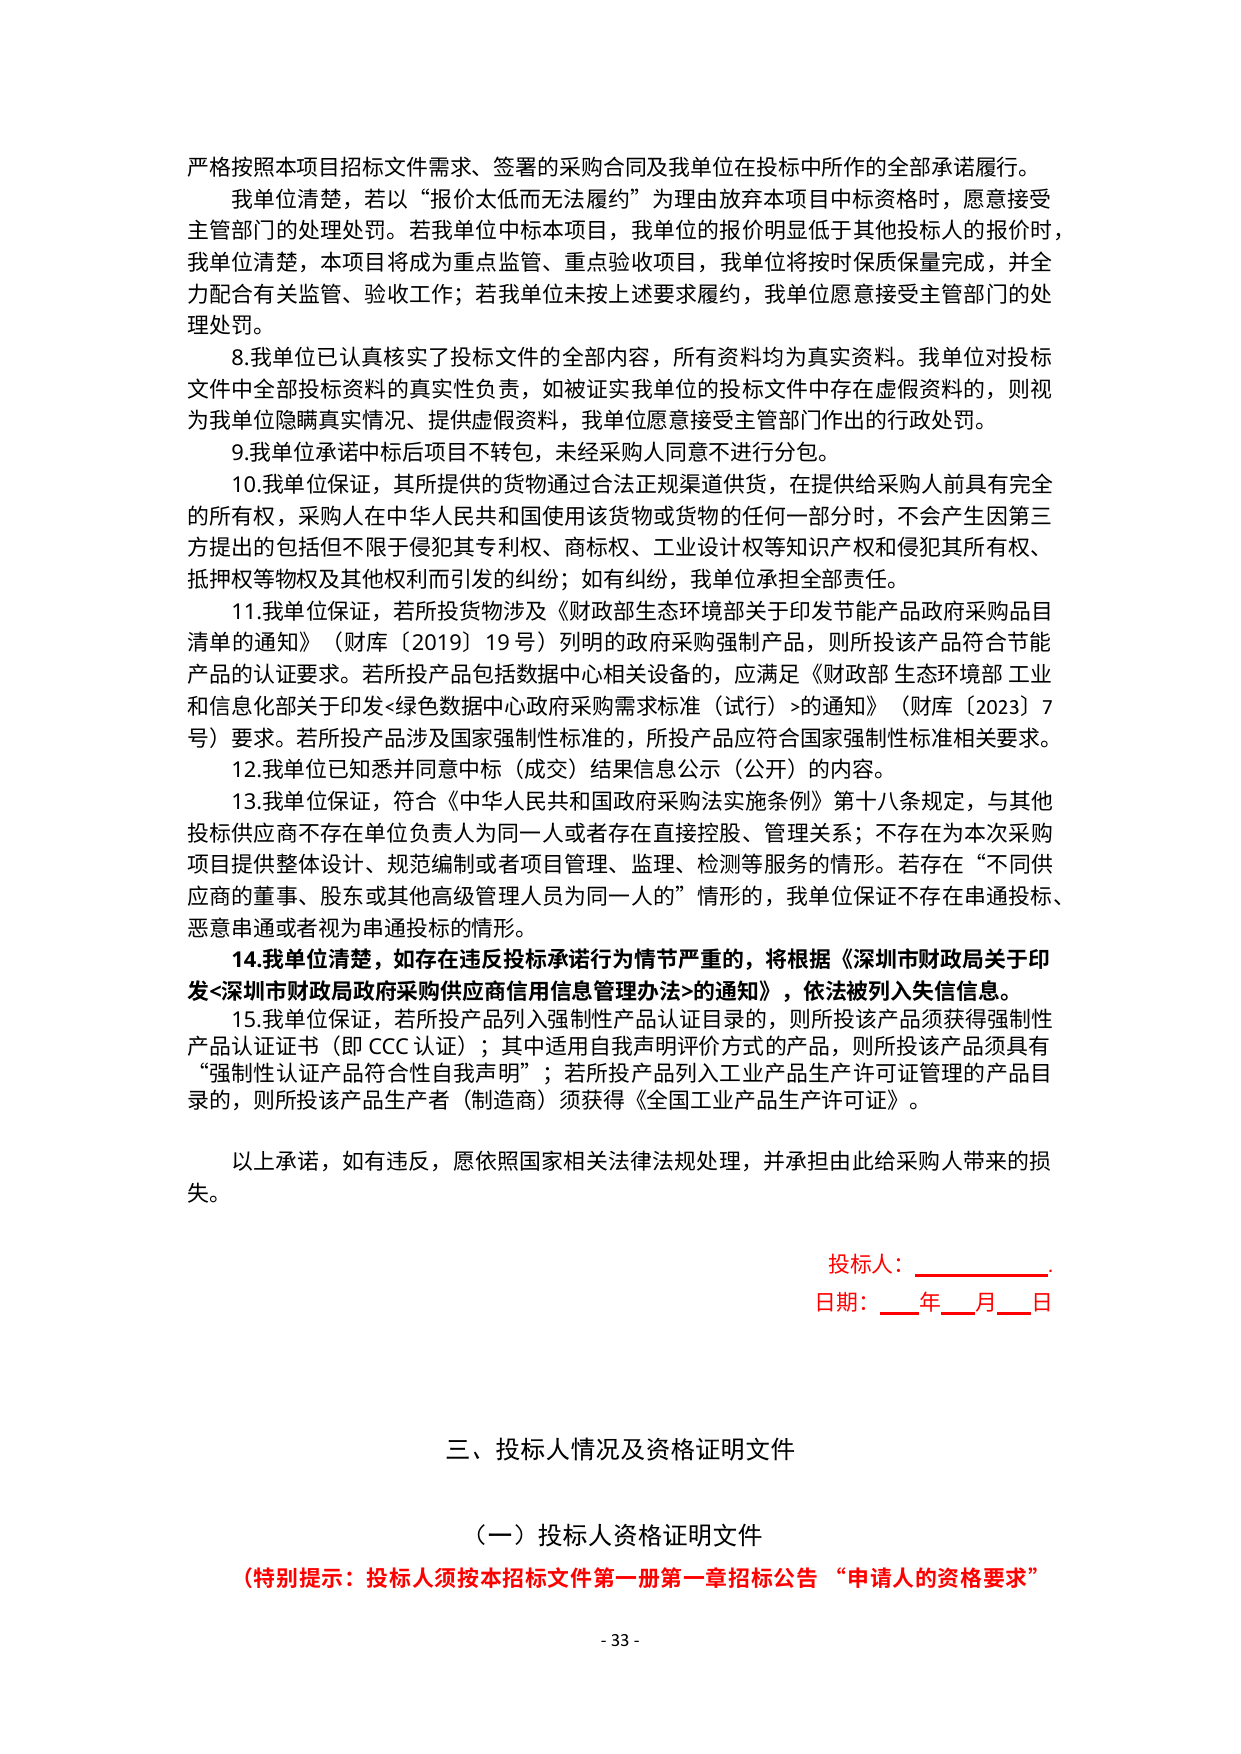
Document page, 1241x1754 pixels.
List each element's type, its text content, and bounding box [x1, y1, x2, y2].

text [187, 1561, 1053, 1592]
text 8.我单位已认真核实了投标文件的全部内容，所有资料均为真实资料。我单位对投标文件中全部投标资料的真实性负责，如被证实我单位的投标文件中存在虚假资料的，则视为我单位隐瞒真实情况、提供虚假资料，我单位愿意接受主管部门作出的行政处罚。 [187, 340, 1053, 435]
text 13.我单位保证，符合《中华人民共和国政府采购法实施条例》第十八条规定，与其他投标供应商不存在单位负责人为同一人或者存在直接控股、管理关系；不存在为本次采购项目提供整体设计、规范编制或者项目管理、监理、检测等服务的情形。若存在“不同供应商的董事、股东或其他高级管理人员为同一人的”情形的，我单位保证不存在串通投标、恶意串通或者视为串通投标的情形。 [187, 784, 1053, 942]
text 日期： 年 月 日 [187, 1284, 1053, 1316]
text 12.我单位已知悉并同意中标（成交）结果信息公示（公开）的内容。 [187, 752, 1053, 784]
text 11.我单位保证，若所投货物涉及《财政部生态环境部关于印发节能产品政府采购品目清单的通知》（财库〔2019〕19号）列明的政府采购强制产品，则所投该产品符合节能产品的认证要求。若所投产品包括数据中心相关设备的，应满足《财政部 生态环境部 工业和信息化部关于印发<绿色数据中心政府采购需求标准（试行）>的通知》（财库〔2023〕7号）要求。若所投产品涉及国家强制性标准的，所投产品应符合国家强制性标准相关要求。 [187, 594, 1053, 752]
text （一）投标人资格证明文件 [187, 1519, 1053, 1548]
text 9.我单位承诺中标后项目不转包，未经采购人同意不进行分包。 [187, 435, 1053, 467]
subtitle 三、投标人情况及资格证明文件 [187, 1433, 1053, 1462]
text 投标人： . [187, 1247, 1053, 1278]
text 14.我单位清楚，如存在违反投标承诺行为情节严重的，将根据《深圳市财政局关于印发<深圳市财政局政府采购供应商信用信息管理办法>的通知》，依法被列入失信信息。 [187, 942, 1053, 1006]
text 以上承诺，如有违反，愿依照国家相关法律法规处理，并承担由此给采购人带来的损失。 [187, 1144, 1053, 1207]
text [187, 150, 1053, 182]
text 我单位清楚，若以“报价太低而无法履约”为理由放弃本项目中标资格时，愿意接受主管部门的处理处罚。若我单位中标本项目，我单位的报价明显低于其他投标人的报价时，我单位清楚，本项目将成为重点监管、重点验收项目，我单位将按时保质保量完成，并全力配合有关监管、验收工作；若我单位未按上述要求履约，我单位愿意接受主管部门的处理处罚。 [187, 182, 1053, 340]
text 10.我单位保证，其所提供的货物通过合法正规渠道供货，在提供给采购人前具有完全的所有权，采购人在中华人民共和国使用该货物或货物的任何一部分时，不会产生因第三方提出的包括但不限于侵犯其专利权、商标权、工业设计权等知识产权和侵犯其所有权、抵押权等物权及其他权利而引发的纠纷；如有纠纷，我单位承担全部责任。 [187, 467, 1053, 594]
text 15.我单位保证，若所投产品列入强制性产品认证目录的，则所投该产品须获得强制性产品认证证书（即CCC认证）；其中适用自我声明评价方式的产品，则所投该产品须具有“强制性认证产品符合性自我声明”；若所投产品列入工业产品生产许可证管理的产品目录的，则所投该产品生产者（制造商）须获得《全国工业产品生产许可证》。 [187, 1006, 1053, 1114]
